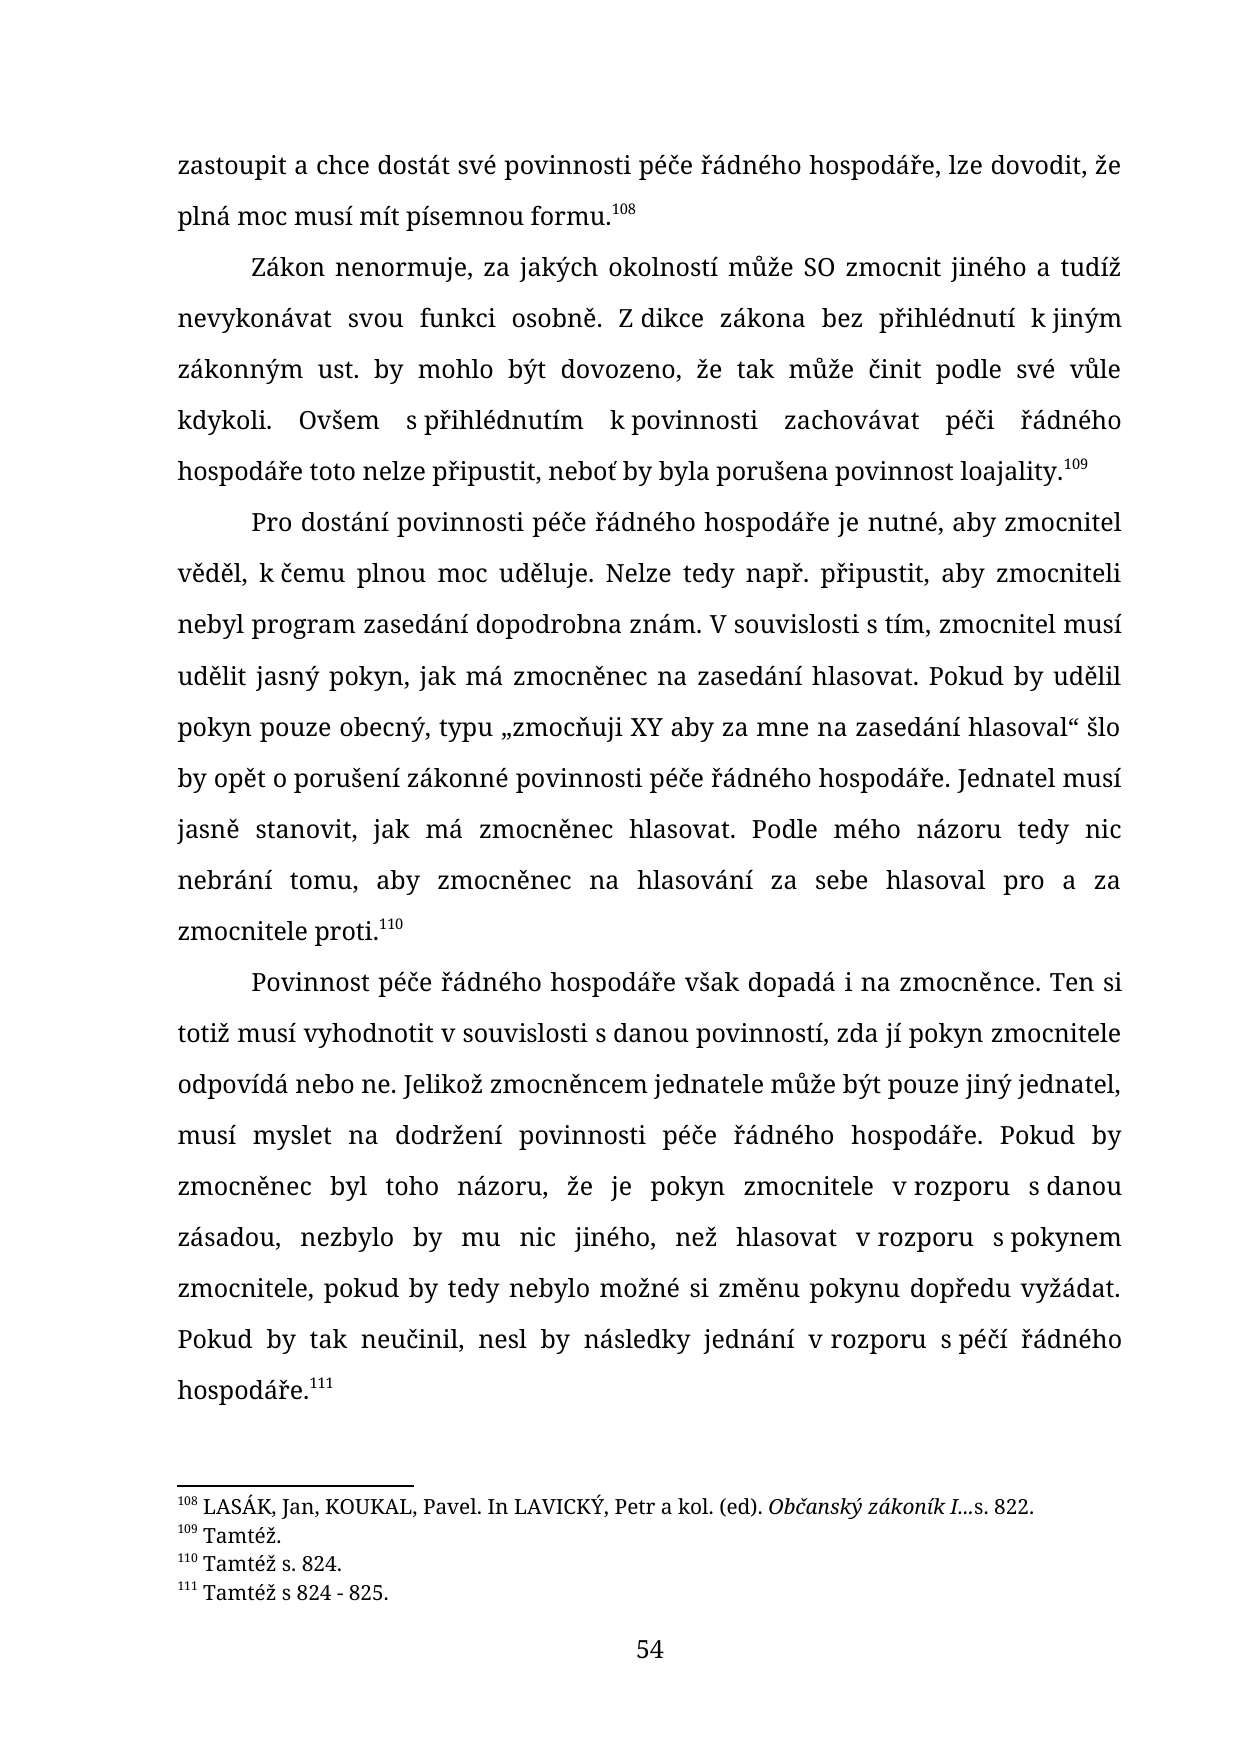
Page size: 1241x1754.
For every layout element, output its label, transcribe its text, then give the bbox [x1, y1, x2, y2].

text Povinnost péče řádného hospodáře však dopadá i na zmocněnce. Ten si totiž musí vyhodnotit v souvislosti s danou povinností, zda jí pokyn zmocnitele odpovídá nebo ne. Jelikož zmocněncem jednatele může být pouze jiný jednatel, musí myslet na dodržení povinnosti péče řádného hospodáře. Pokud by zmocněnec byl toho názoru, že je pokyn zmocnitele v rozporu s danou zásadou, nezbylo by mu nic jiného, než hlasovat v rozporu s pokynem zmocnitele, pokud by tedy nebylo možné si změnu pokynu dopředu vyžádat. Pokud by tak neučinil, nesl by následky jednání v rozporu s péčí řádného hospodáře. [177, 964, 1122, 1407]
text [177, 148, 1122, 233]
text Zákon nenormuje, za jakých okolností může SO zmocnit jiného a tudíž nevykonávat svou funkci osobně. Z dikce zákona bez přihlédnutí k jiným zákonným ust. by mohlo být dovozeno, že tak může činit podle své vůle kdykoli. Ovšem s přihlédnutím k povinnosti zachovávat péči řádného hospodáře toto nelze připustit, neboť by byla porušena povinnost loajality. [177, 250, 1122, 488]
text Pro dostání povinnosti péče řádného hospodáře je nutné, aby zmocnitel věděl, k čemu plnou moc uděluje. Nelze tedy např. připustit, aby zmocniteli nebyl program zasedání dopodrobna znám. V souvislosti s tím, zmocnitel musí udělit jasný pokyn, jak má zmocněnec na zasedání hlasovat. Pokud by udělil pokyn pouze obecný, typu „zmocňuji XY aby za mne na zasedání hlasoval“ šlo by opět o porušení zákonné povinnosti péče řádného hospodáře. Jednatel musí jasně stanovit, jak má zmocněnec hlasovat. Podle mého názoru tedy nic nebrání tomu, aby zmocněnec na hlasování za sebe hlasoval pro a za zmocnitele proti. [177, 505, 1122, 947]
